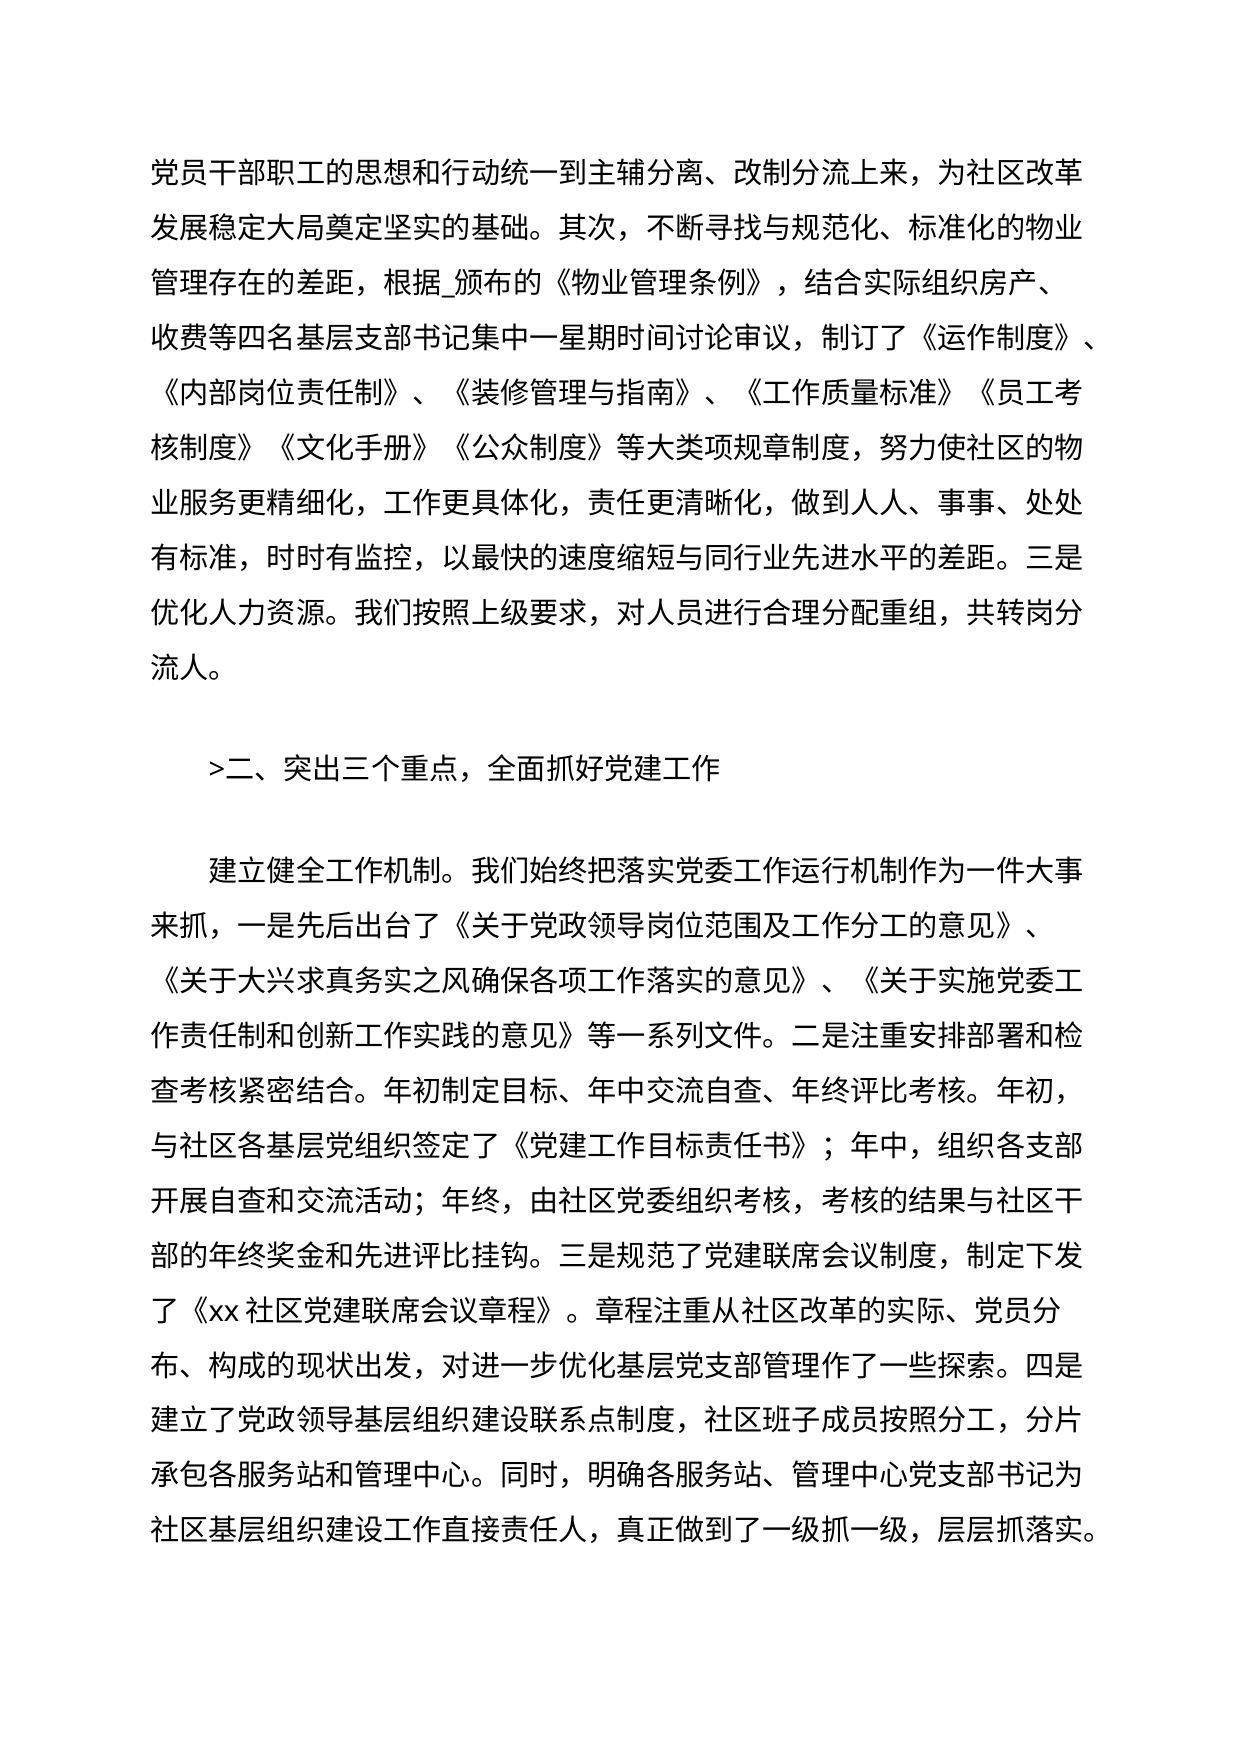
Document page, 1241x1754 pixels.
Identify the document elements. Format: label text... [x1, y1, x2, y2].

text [150, 150, 1090, 686]
text 建立健全工作机制。我们始终把落实党委工作运行机制作为一件大事来抓，一是先后出台了《关于党政领导岗位范围及工作分工的意见》、《关于大兴求真务实之风确保各项工作落实的意见》、《关于实施党委工作责任制和创新工作实践的意见》等一系列文件。二是注重安排部署和检查考核紧密结合。年初制定目标、年中交流自查、年终评比考核。年初，与社区各基层党组织签定了《党建工作目标责任书》；年中，组织各支部开展自查和交流活动；年终，由社区党委组织考核，考核的结果与社区干部的年终奖金和先进评比挂钩。三是规范了党建联席会议制度，制定下发了《xx社区党建联席会议章程》。章程注重从社区改革的实际、党员分布、构成的现状出发，对进一步优化基层党支部管理作了一些探索。四是建立了党政领导基层组织建设联系点制度，社区班子成员按照分工，分片承包各服务站和管理中心。同时，明确各服务站、管理中心党支部书记为社区基层组织建设工作直接责任人，真正做到了一级抓一级，层层抓落实。 [150, 848, 1090, 1549]
text >二、突出三个重点，全面抓好党建工作 [150, 746, 1090, 788]
